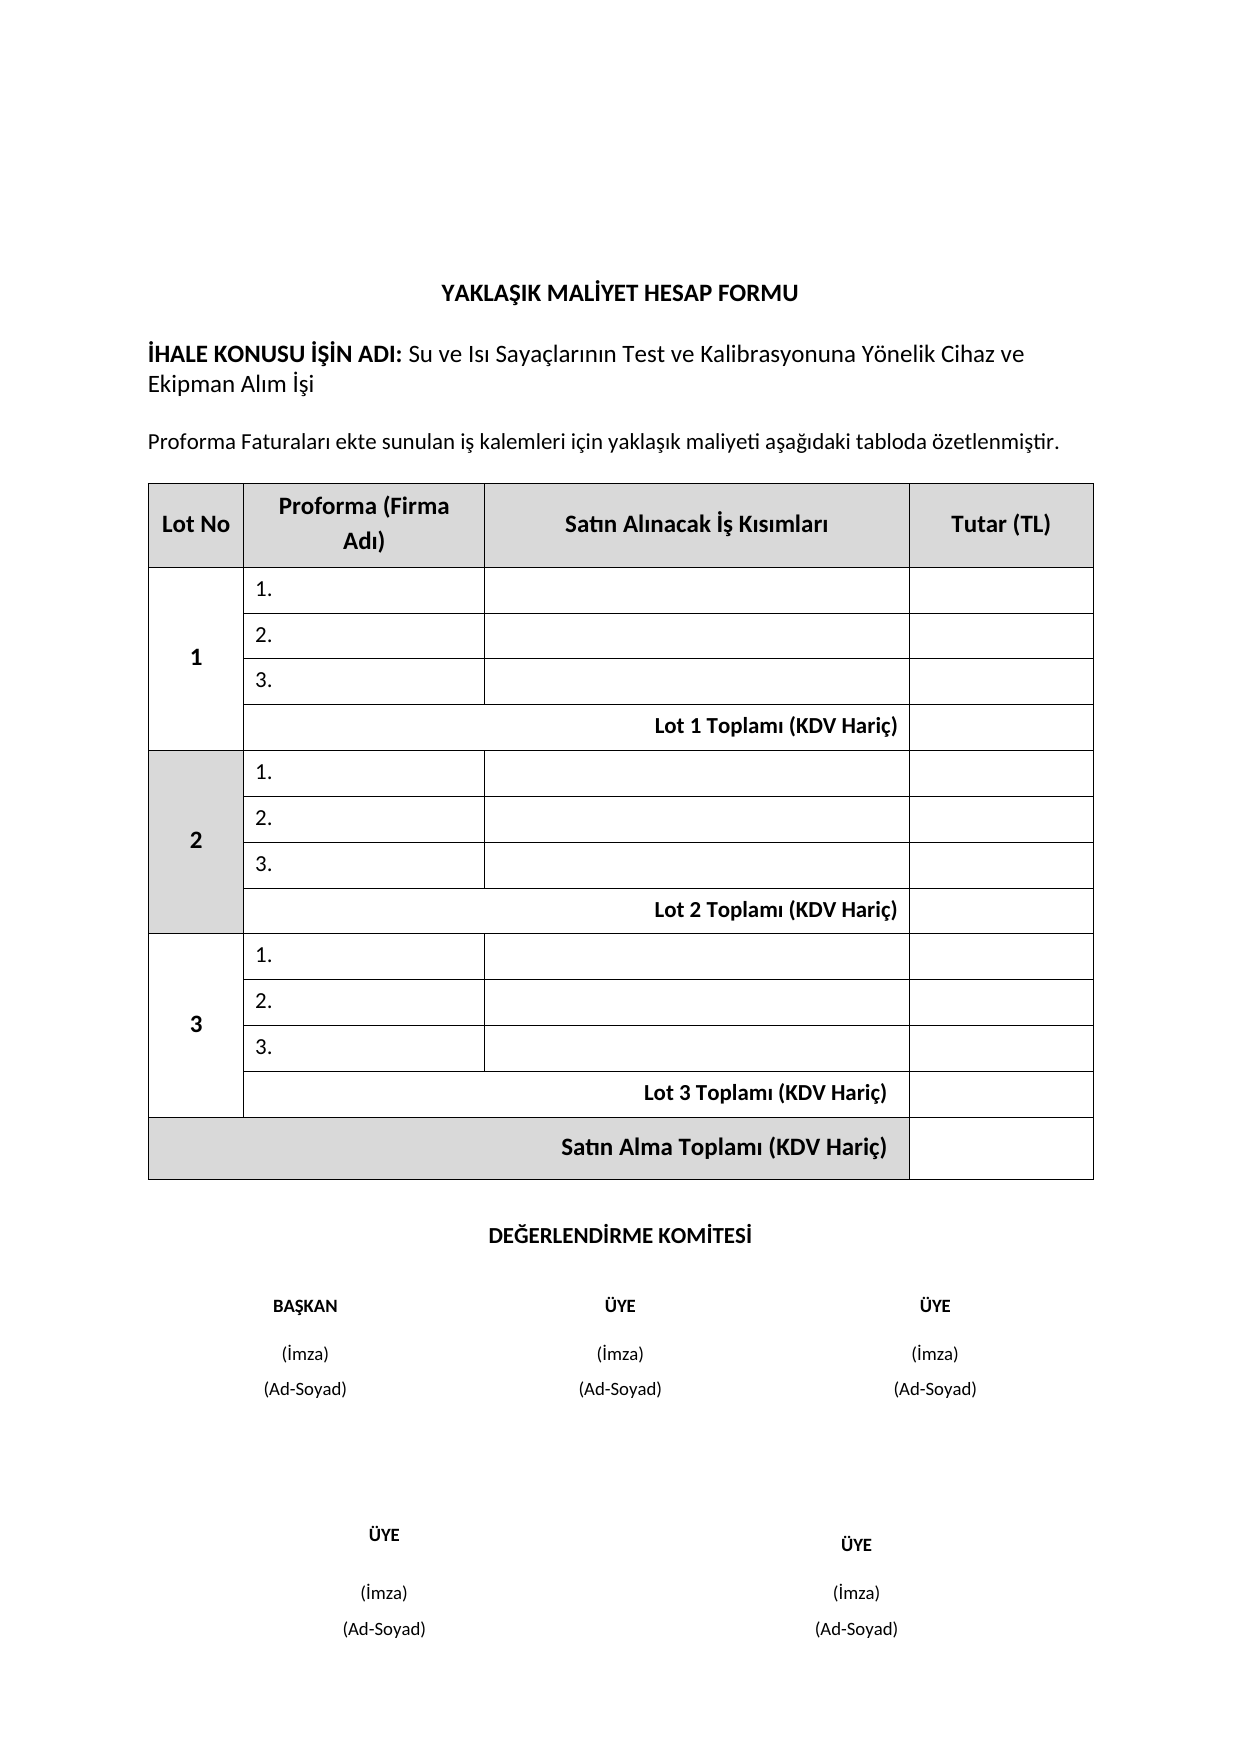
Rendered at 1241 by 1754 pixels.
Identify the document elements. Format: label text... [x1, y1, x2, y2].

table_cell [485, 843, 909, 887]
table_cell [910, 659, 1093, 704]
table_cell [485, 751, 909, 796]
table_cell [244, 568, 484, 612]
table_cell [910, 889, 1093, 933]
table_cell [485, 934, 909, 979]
text İHALE KONUSU İŞİN ADI: Su ve Isı Sayaçlarının Test ve Kalibrasyonuna Yönelik Cihaz ve Ekipman Alım İşi [148, 338, 1092, 399]
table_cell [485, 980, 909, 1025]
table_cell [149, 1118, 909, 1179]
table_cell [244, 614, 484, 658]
text Proforma Faturaları ekte sunulan iş kalemleri için yaklaşık maliyeti aşağıdaki tabloda özetlenmiştir. [148, 427, 1093, 455]
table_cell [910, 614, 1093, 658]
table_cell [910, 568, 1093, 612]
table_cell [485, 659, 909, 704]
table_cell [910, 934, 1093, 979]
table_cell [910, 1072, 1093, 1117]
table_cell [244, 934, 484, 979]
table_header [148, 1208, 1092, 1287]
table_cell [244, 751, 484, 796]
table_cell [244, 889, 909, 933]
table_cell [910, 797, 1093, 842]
text YAKLAŞIK MALİYET HESAP FORMU [148, 277, 1092, 308]
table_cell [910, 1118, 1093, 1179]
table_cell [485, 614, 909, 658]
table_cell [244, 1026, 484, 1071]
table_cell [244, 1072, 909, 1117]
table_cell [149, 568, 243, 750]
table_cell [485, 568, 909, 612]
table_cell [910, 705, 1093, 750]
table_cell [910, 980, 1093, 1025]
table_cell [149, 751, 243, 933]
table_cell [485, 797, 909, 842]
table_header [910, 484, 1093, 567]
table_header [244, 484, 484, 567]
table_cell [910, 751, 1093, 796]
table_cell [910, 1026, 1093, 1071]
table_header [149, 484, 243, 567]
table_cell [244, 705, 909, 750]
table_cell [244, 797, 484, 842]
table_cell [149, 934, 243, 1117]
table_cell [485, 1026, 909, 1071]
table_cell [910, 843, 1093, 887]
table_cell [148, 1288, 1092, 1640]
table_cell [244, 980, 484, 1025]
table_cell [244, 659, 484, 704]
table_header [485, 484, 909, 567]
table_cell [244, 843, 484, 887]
